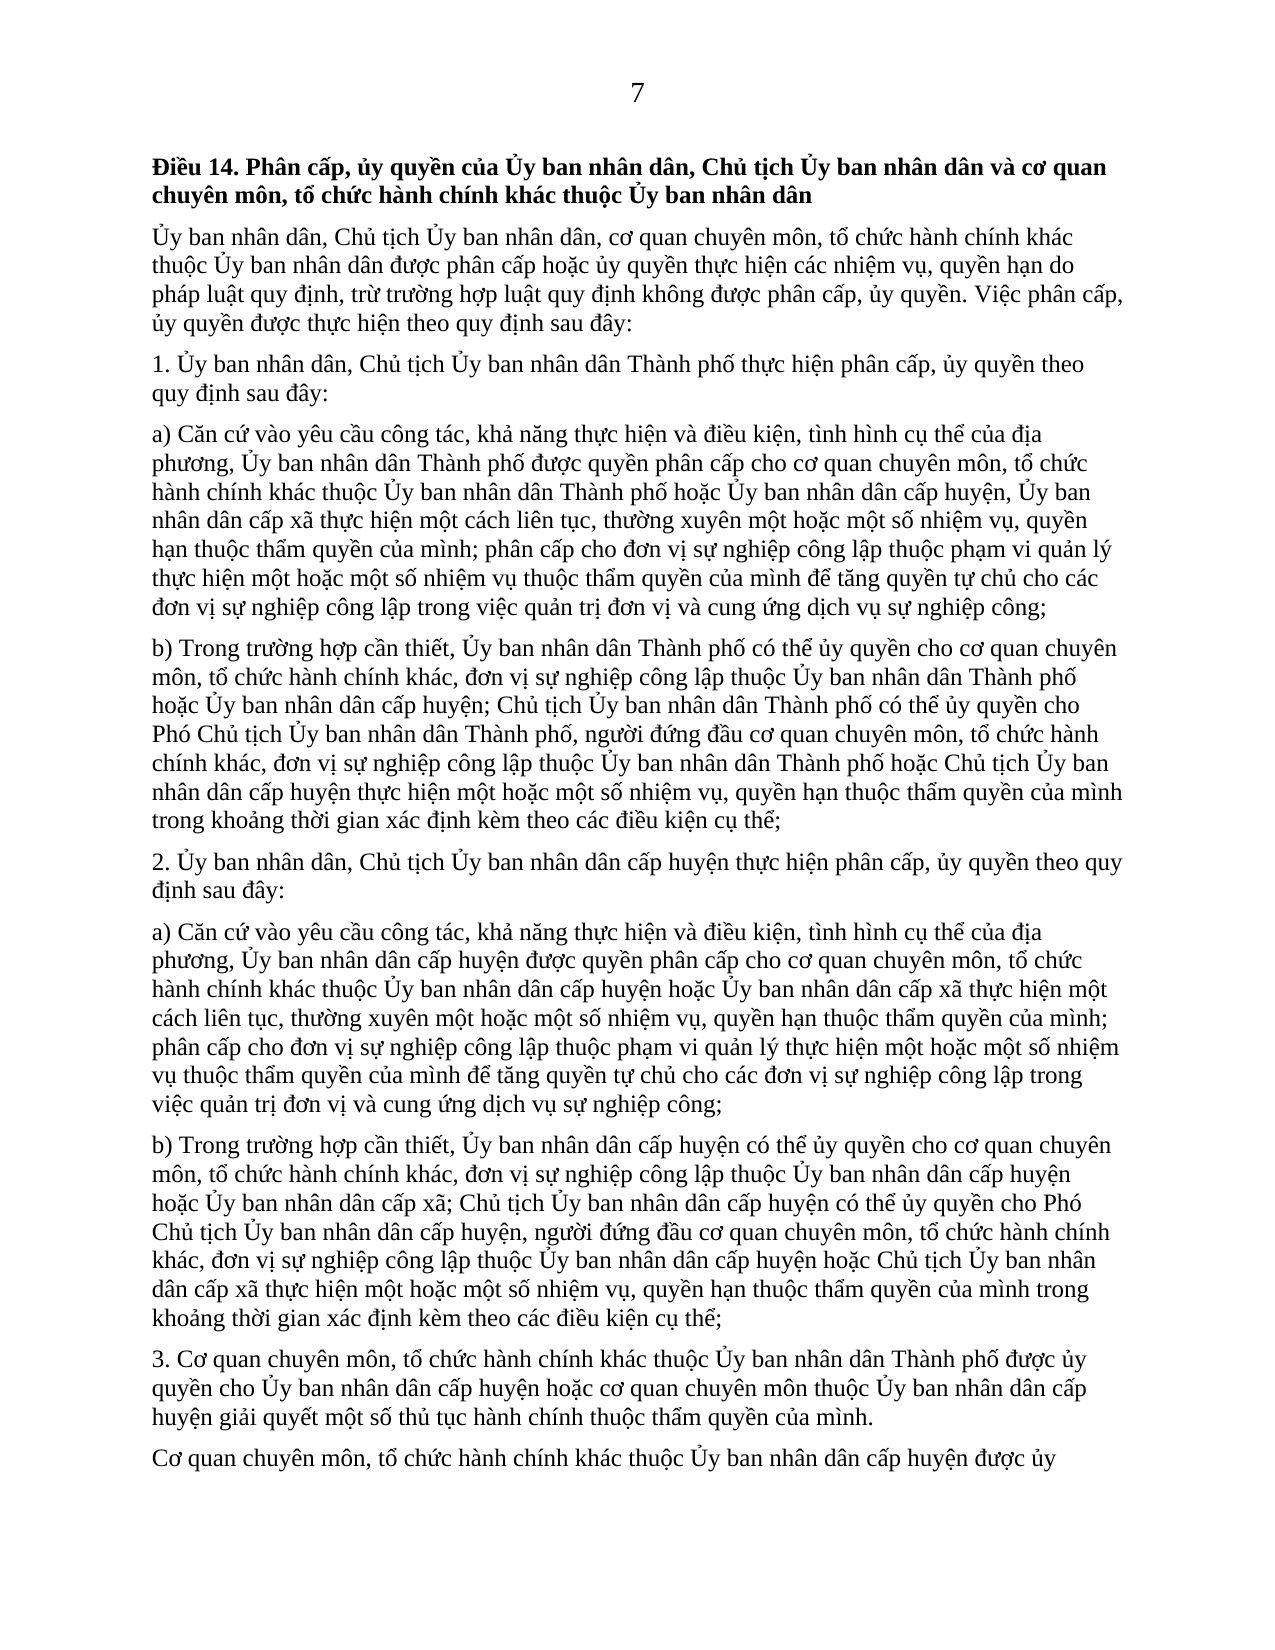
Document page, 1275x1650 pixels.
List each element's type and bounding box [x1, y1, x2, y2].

table_cell [150, 150, 1125, 1473]
